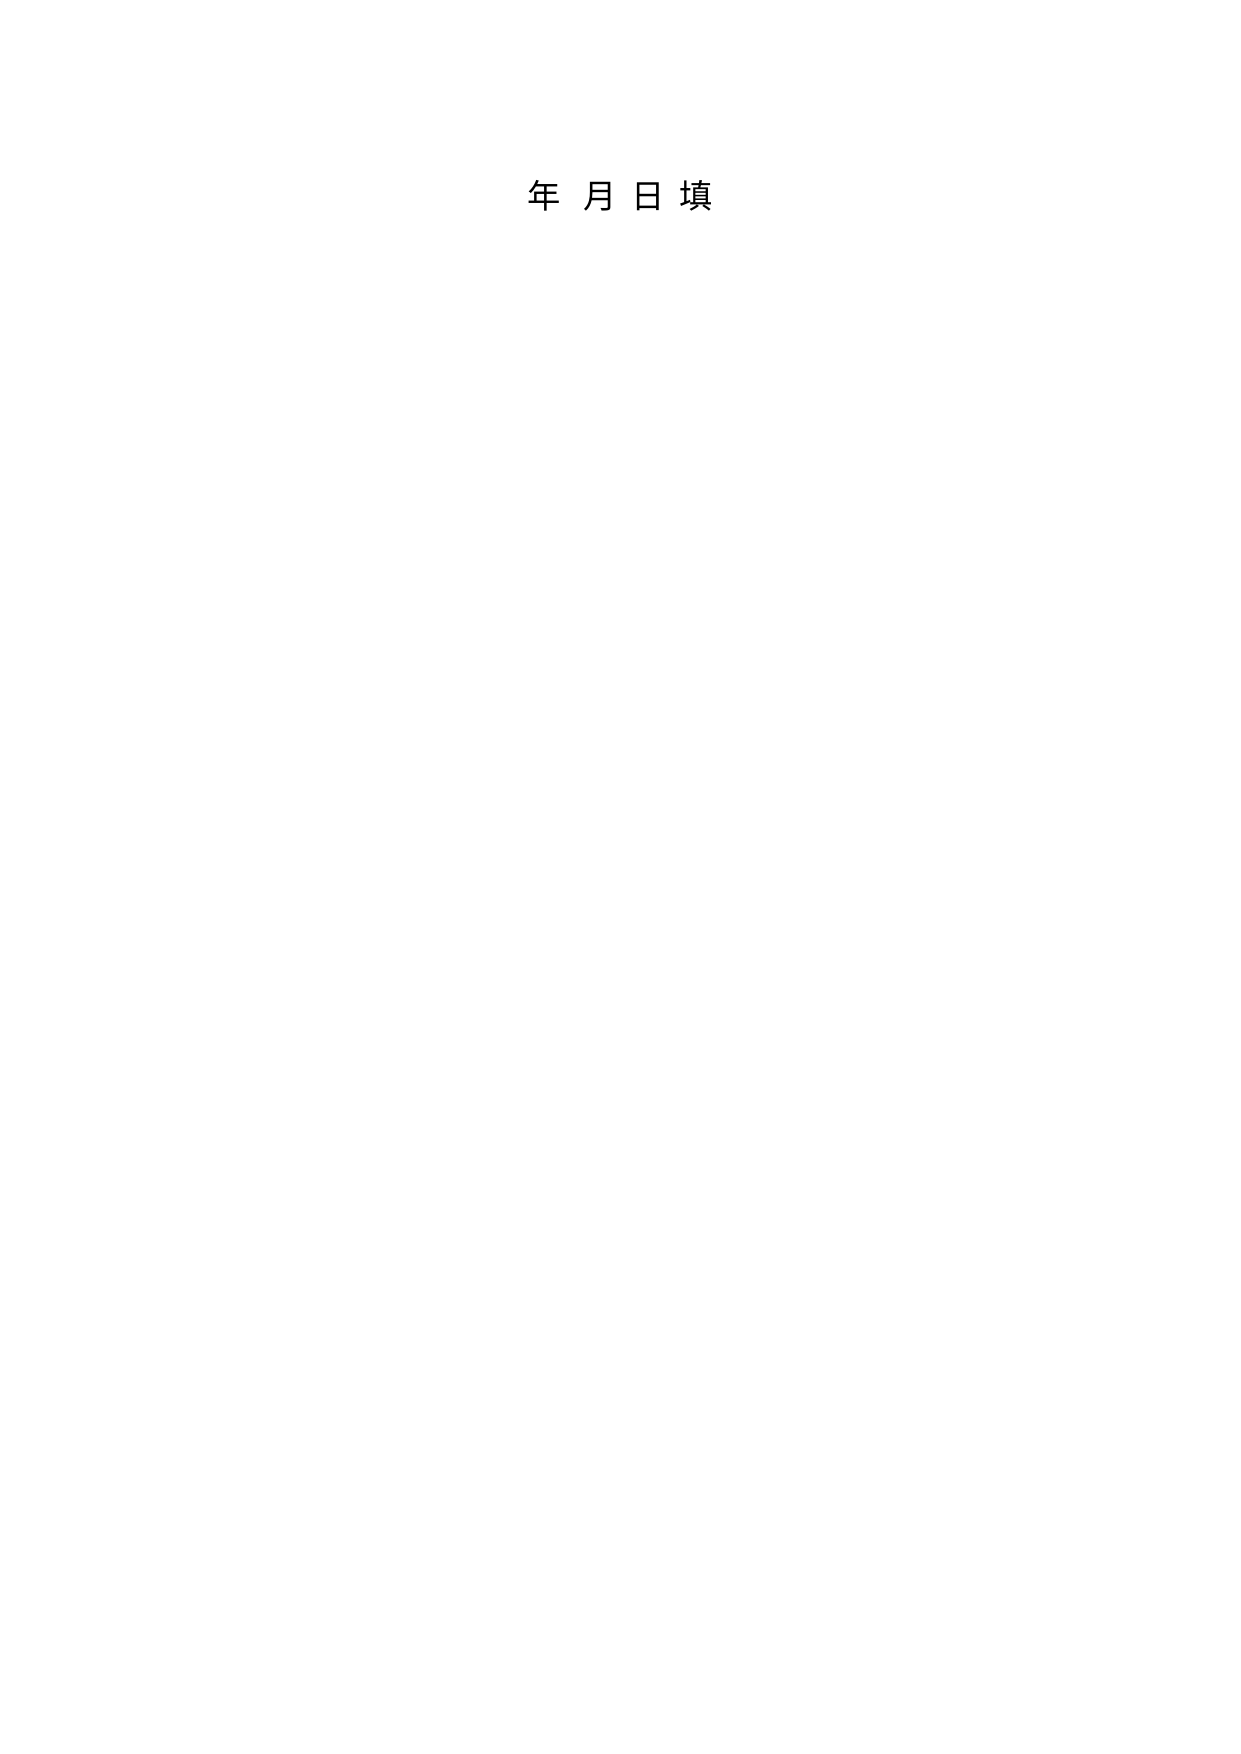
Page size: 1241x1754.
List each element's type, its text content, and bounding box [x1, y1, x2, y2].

text 年 月 日 填 [187, 162, 1053, 227]
